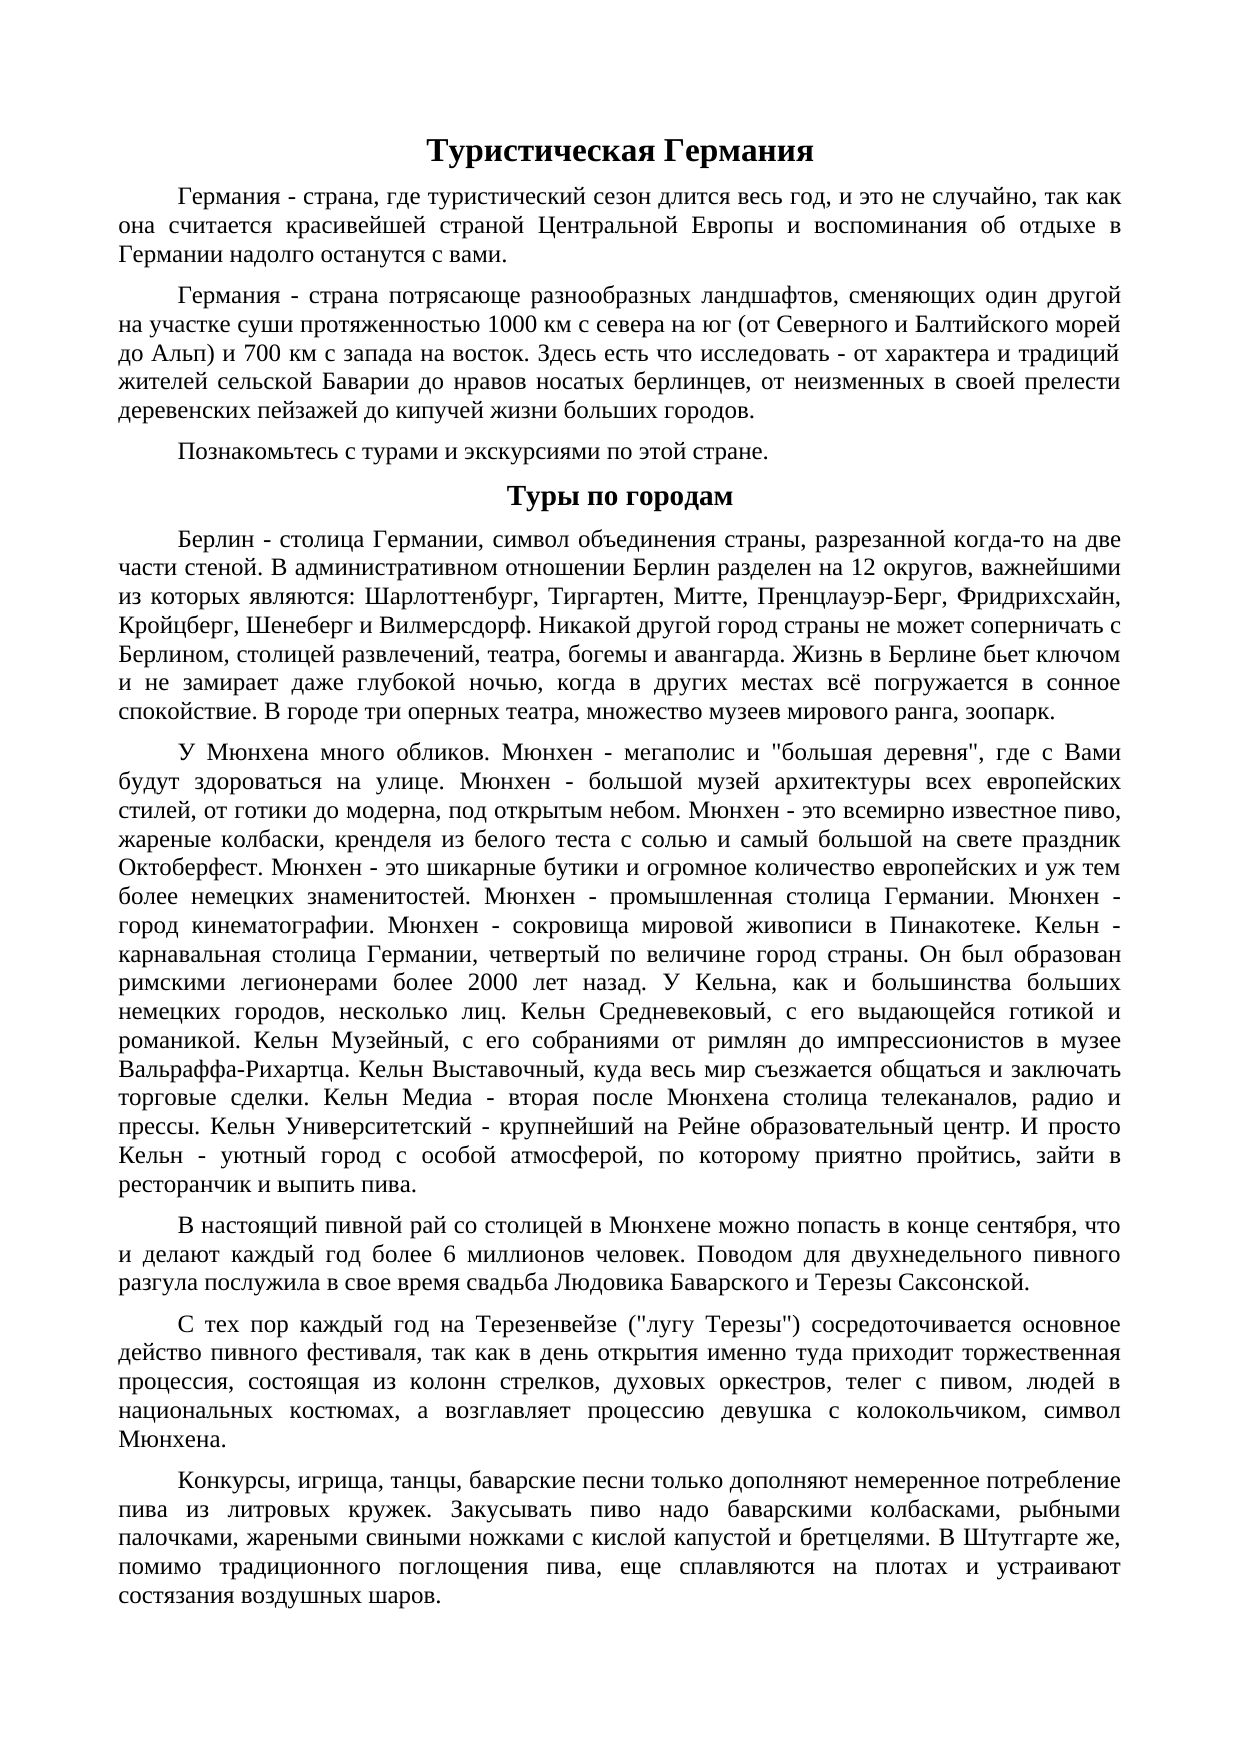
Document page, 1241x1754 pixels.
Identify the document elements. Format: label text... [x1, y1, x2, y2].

text С тех пор каждый год на Терезенвейзе ("лугу Терезы") сосредоточивается основное действо пивного фестиваля, так как в день открытия именно туда приходит торжественная процессия, состоящая из колонн стрелков, духовых оркестров, телег с пивом, людей в национальных костюмах, а возглавляет процессию девушка с колокольчиком, символ Мюнхена. [118, 1309, 1122, 1452]
text Берлин - столица Германии, символ объединения страны, разрезанной когда-то на две части стеной. В административном отношении Берлин разделен на 12 округов, важнейшими из которых являются: Шарлоттенбург, Тиргартен, Митте, Пренцлауэр-Берг, Фридрихсхайн, Кройцберг, Шенеберг и Вилмерсдорф. Никакой другой город страны не может соперничать с Берлином, столицей развлечений, театра, богемы и авангарда. Жизнь в Берлине бьет ключом и не замирает даже глубокой ночью, когда в других местах всё погружается в сонное спокойствие. В городе три оперных театра, множество музеев мирового ранга, зоопарк. [118, 524, 1122, 725]
text У Мюнхена много обликов. Мюнхен - мегаполис и "большая деревня", где с Вами будут здороваться на улице. Мюнхен - большой музей архитектуры всех европейских стилей, от готики до модерна, под открытым небом. Мюнхен - это всемирно известное пиво, жареные колбаски, кренделя из белого теста с солью и самый большой на свете праздник Октоберфест. Мюнхен - это шикарные бутики и огромное количество европейских и уж тем более немецких знаменитостей. Мюнхен - промышленная столица Германии. Мюнхен - город кинематографии. Мюнхен - сокровища мировой живописи в Пинакотеке. Кельн - карнавальная столица Германии, четвертый по величине город страны. Он был образован римскими легионерами более 2000 лет назад. У Кельна, как и большинства больших немецких городов, несколько лиц. Кельн Средневековый, с его выдающейся готикой и романикой. Кельн Музейный, с его собраниями от римлян до импрессионистов в музее Вальраффа-Рихартца. Кельн Выставочный, куда весь мир съезжается общаться и заключать торговые сделки. Кельн Медиа - вторая после Мюнхена столица телеканалов, радио и прессы. Кельн Университетский - крупнейший на Рейне образовательный центр. И просто Кельн - уютный город с особой атмосферой, по которому приятно пройтись, зайти в ресторанчик и выпить пива. [118, 737, 1122, 1197]
text Германия - страна потрясающе разнообразных ландшафтов, сменяющих один другой на участке суши протяженностью 1000 км с севера на юг (от Северного и Балтийского морей до Альп) и 700 км с запада на восток. Здесь есть что исследовать - от характера и традиций жителей сельской Баварии до нравов носатых берлинцев, от неизменных в своей прелести деревенских пейзажей до кипучей жизни больших городов. [118, 280, 1122, 424]
text В настоящий пивной рай со столицей в Мюнхене можно попасть в конце сентября, что и делают каждый год более 6 миллионов человек. Поводом для двухнедельного пивного разгула послужила в свое время свадьба Людовика Баварского и Терезы Саксонской. [118, 1210, 1122, 1296]
text Туристическая Германия [118, 131, 1122, 169]
text Познакомьтесь с турами и экскурсиями по этой стране. [118, 436, 1122, 465]
text Германия - страна, где туристический сезон длится весь год, и это не случайно, так как она считается красивейшей страной Центральной Европы и воспоминания об отдыхе в Германии надолго останутся с вами. [118, 181, 1122, 268]
text Конкурсы, игрища, танцы, баварские песни только дополняют немеренное потребление пива из литровых кружек. Закусывать пиво надо баварскими колбасками, рыбными палочками, жареными свиными ножками с кислой капустой и бретцелями. В Штутгарте же, помимо традиционного поглощения пива, еще сплавляются на плотах и устраивают состязания воздушных шаров. [118, 1465, 1122, 1609]
text Туры по городам [118, 478, 1122, 511]
